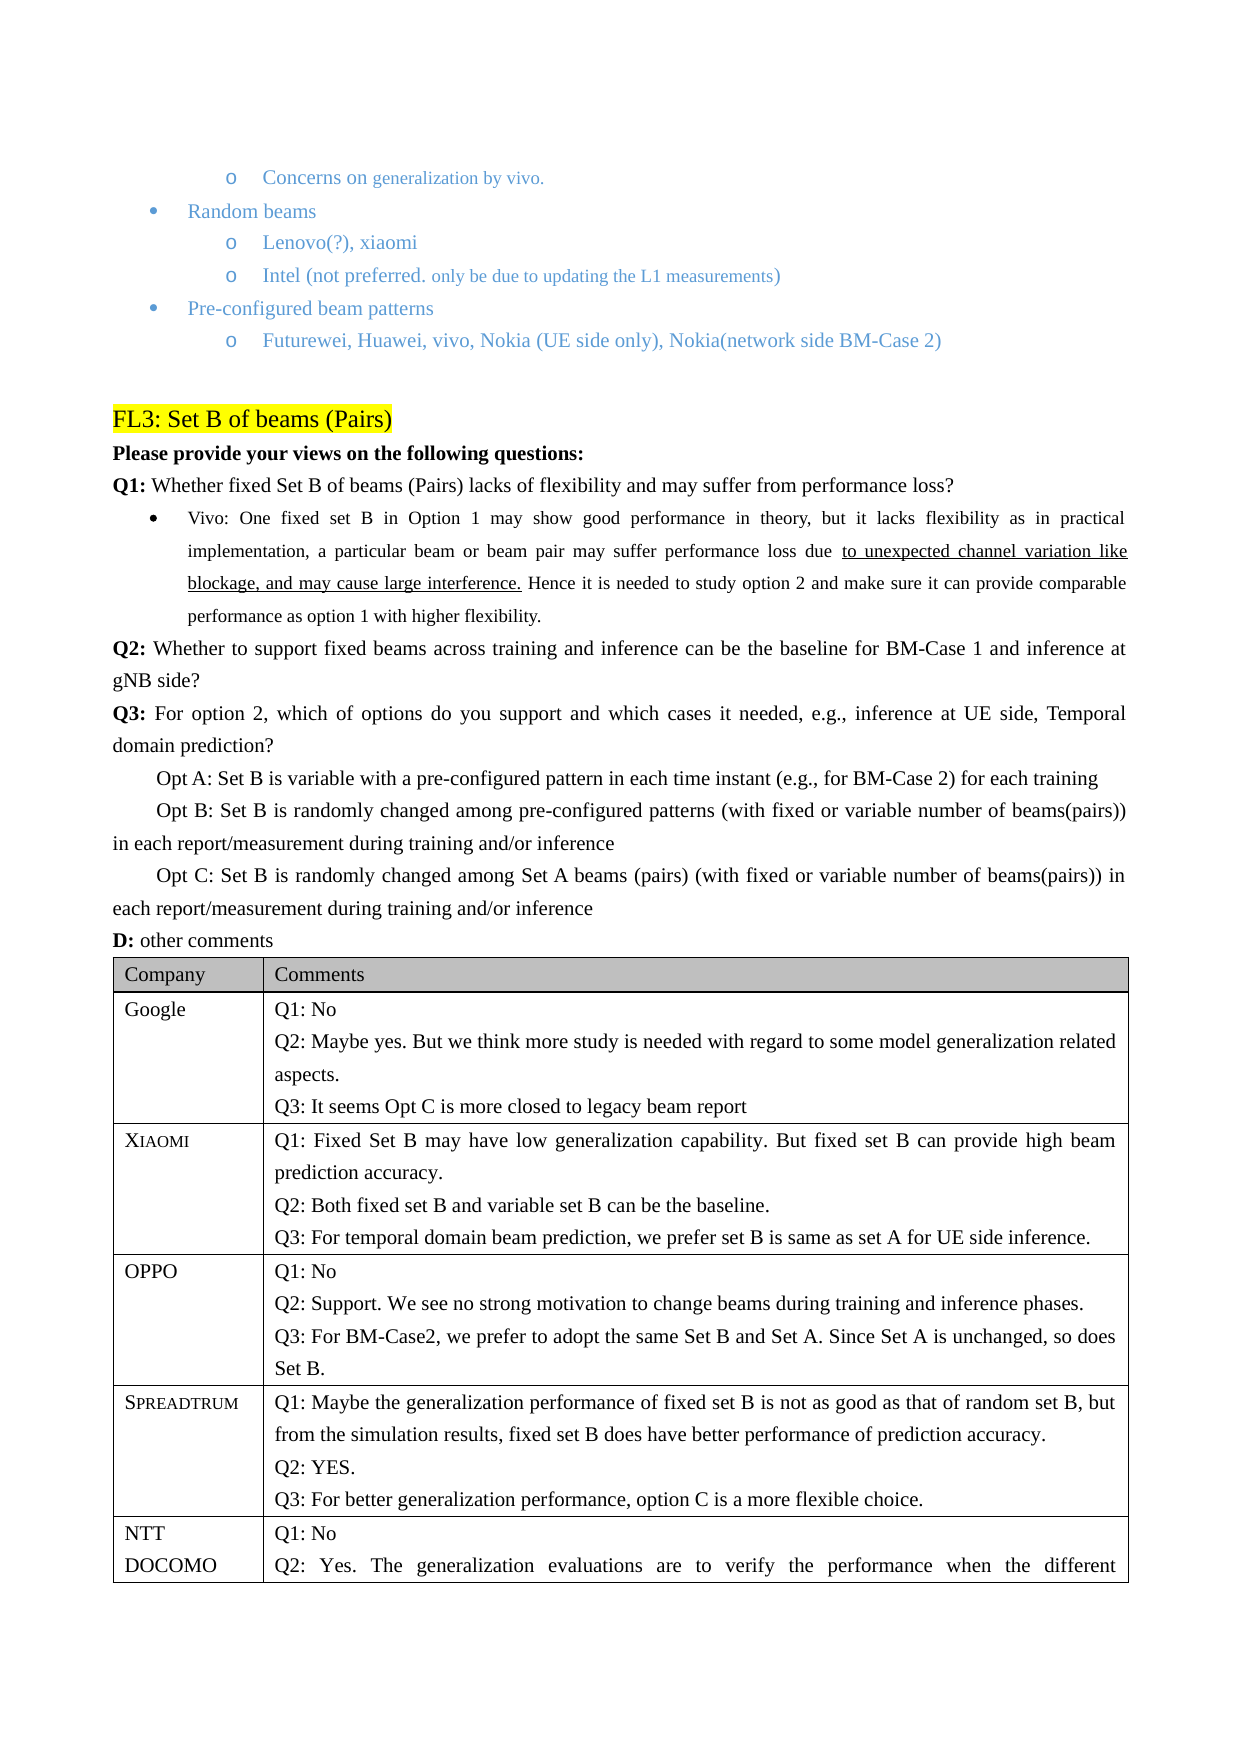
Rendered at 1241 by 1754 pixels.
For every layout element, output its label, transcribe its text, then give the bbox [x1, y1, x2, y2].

text Q1: Whether fixed Set B of beams (Pairs) lacks of flexibility and may suffer from performance loss? [112, 469, 1128, 502]
subtitle FL3: Set B of beams (Pairs) [112, 402, 1128, 434]
text Opt B: Set B is randomly changed among pre-configured patterns (with fixed or variable number of beams(pairs)) in each report/measurement during training and/or inference [112, 794, 1128, 859]
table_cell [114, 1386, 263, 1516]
list Intel (not preferred. only be due to updating the L1 measurements) [225, 259, 1128, 292]
list Futurewei, Huawei, vivo, Nokia (UE side only), Nokia(network side BM-Case 2) [225, 324, 1128, 357]
text Please provide your views on the following questions: [112, 437, 1128, 469]
text Opt A: Set B is variable with a pre-configured pattern in each time instant (e.g., for BM-Case 2) for each training [112, 762, 1128, 794]
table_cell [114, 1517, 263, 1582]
list Random beams [150, 194, 1128, 227]
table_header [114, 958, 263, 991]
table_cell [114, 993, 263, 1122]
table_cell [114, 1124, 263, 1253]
text Q3: For option 2, which of options do you support and which cases it needed, e.g., inference at UE side, Temporal domain prediction? [112, 697, 1128, 762]
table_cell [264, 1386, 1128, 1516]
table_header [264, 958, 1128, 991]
list Lenovo(?), xiaomi [225, 227, 1128, 259]
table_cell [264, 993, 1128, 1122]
text Opt C: Set B is randomly changed among Set A beams (pairs) (with fixed or variable number of beams(pairs)) in each report/measurement during training and/or inference [112, 859, 1128, 924]
text D: other comments [112, 924, 1128, 957]
text Q2: Whether to support fixed beams across training and inference can be the baseline for BM-Case 1 and inference at gNB side? [112, 632, 1128, 697]
list Pre-configured beam patterns [150, 292, 1128, 324]
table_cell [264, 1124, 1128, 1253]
list Concerns on generalization by vivo. [225, 162, 1128, 194]
list Vivo: One fixed set B in Option 1 may show good performance in theory, but it lacks flexibility as in practical implementation, a particular beam or beam pair may suffer performance loss due to unexpected channel variation like blockage, and may cause large interference. Hence it is needed to study option 2 and make sure it can provide comparable performance as option 1 with higher flexibility. [150, 502, 1128, 632]
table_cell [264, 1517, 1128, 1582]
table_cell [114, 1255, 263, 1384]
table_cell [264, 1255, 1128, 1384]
